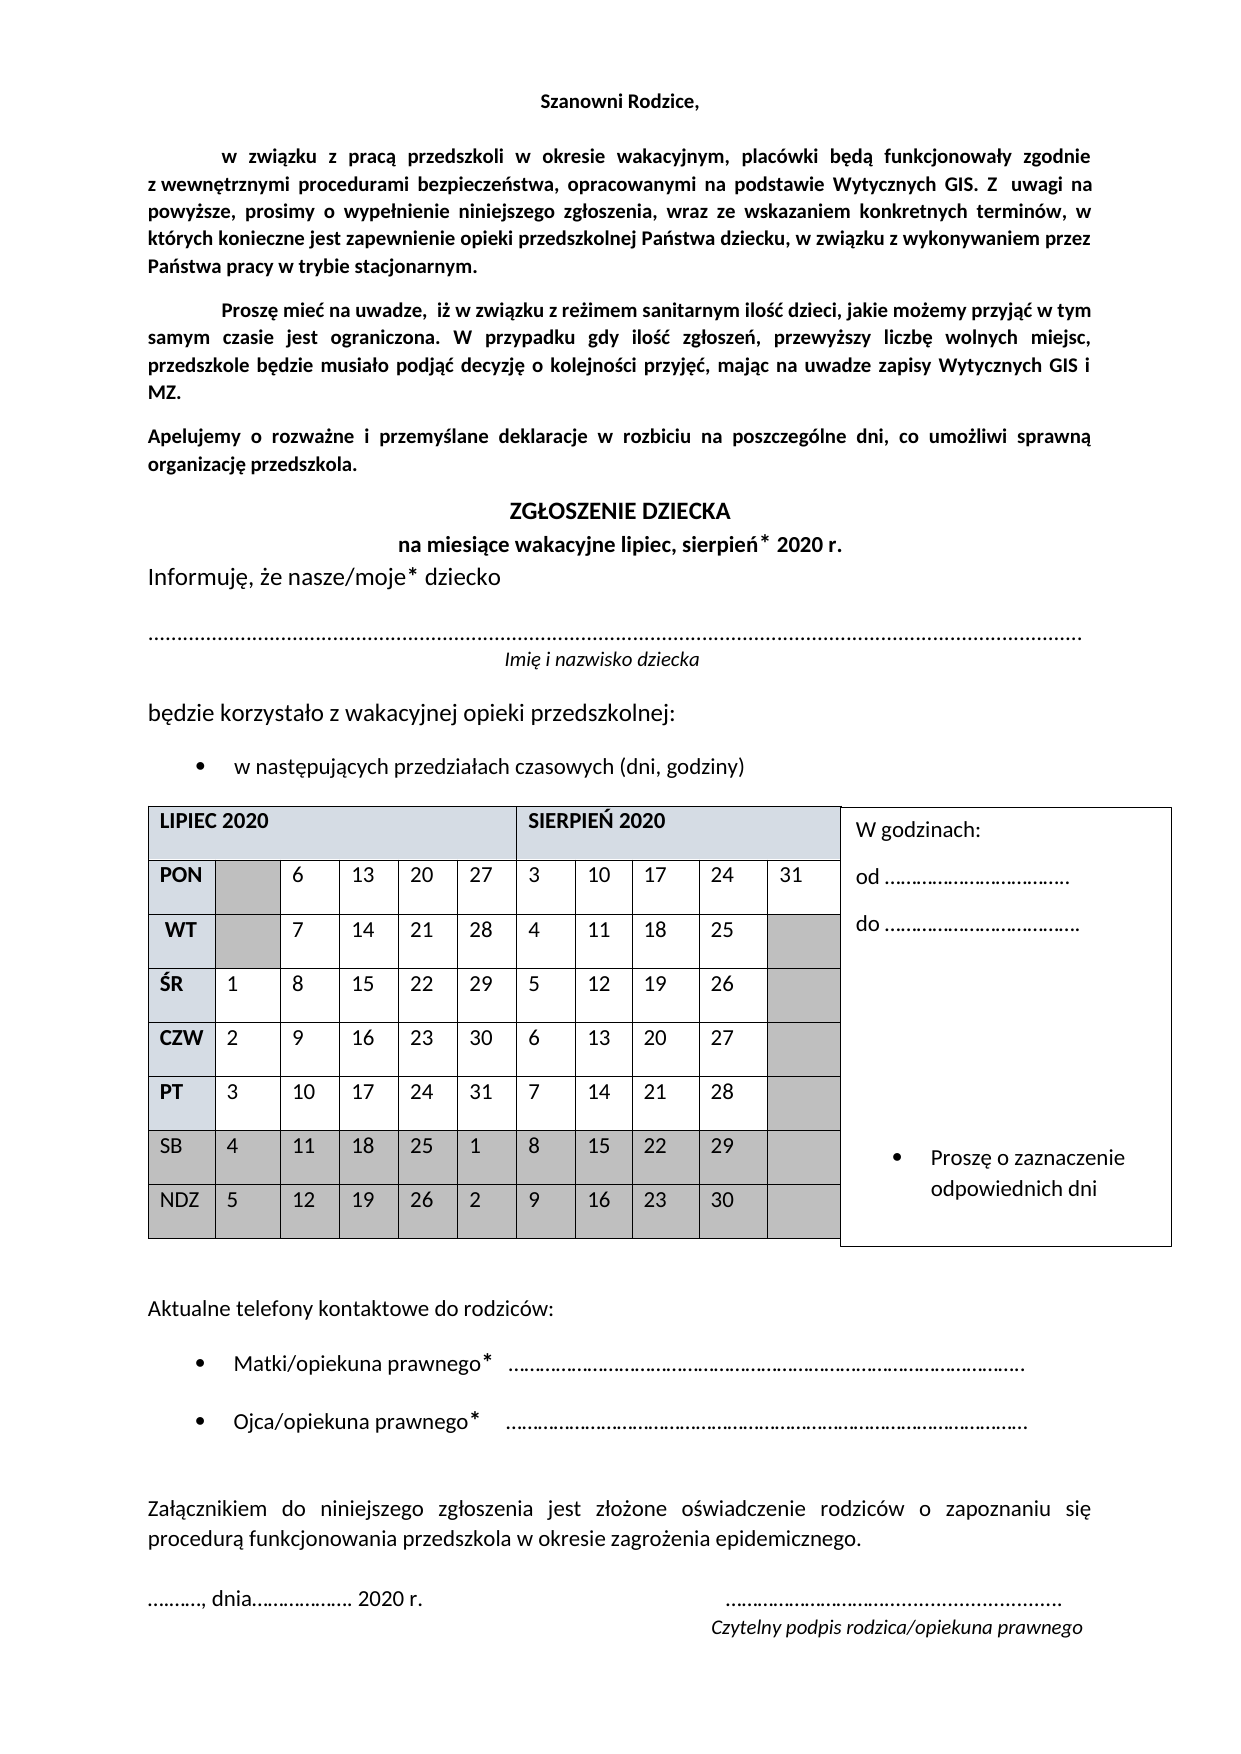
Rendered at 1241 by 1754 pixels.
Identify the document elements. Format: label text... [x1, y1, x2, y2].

table_cell 26 [399, 1185, 457, 1238]
text Apelujemy o rozważne i przemyślane deklaracje w rozbiciu na poszczególne dni, co umożliwi sprawną organizację przedszkola. [148, 423, 1092, 476]
table_cell [768, 915, 840, 968]
table_cell 10 [576, 861, 632, 914]
table_cell 6 [517, 1023, 575, 1076]
text ….……, dnia………………. 2020 r. …………………………............................... [148, 1584, 1092, 1612]
table_cell 17 [633, 861, 699, 914]
table_cell WT [149, 915, 215, 968]
table_cell 30 [700, 1185, 767, 1238]
table_cell 17 [340, 1077, 398, 1130]
table_cell 8 [517, 1131, 575, 1184]
list w następujących przedziałach czasowych (dni, godziny) [196, 752, 1092, 781]
table_cell 5 [517, 969, 575, 1022]
table_cell 14 [576, 1077, 632, 1130]
table_cell 8 [281, 969, 339, 1022]
table_cell 19 [633, 969, 699, 1022]
table_cell 18 [633, 915, 699, 968]
text Załącznikiem do niniejszego zgłoszenia jest złożone oświadczenie rodziców o zapoznaniu się procedurą funkcjonowania przedszkola w okresie zagrożenia epidemicznego. [148, 1494, 1092, 1552]
table_cell 7 [517, 1077, 575, 1130]
table_cell 25 [399, 1131, 457, 1184]
table_cell 10 [281, 1077, 339, 1130]
table_cell 27 [700, 1023, 767, 1076]
table_cell 7 [281, 915, 339, 968]
table_cell 20 [399, 861, 457, 914]
table_cell 23 [633, 1185, 699, 1238]
table_cell PT [149, 1077, 215, 1130]
table_cell 3 [216, 1077, 280, 1130]
table_cell [768, 1131, 840, 1184]
table_cell 22 [399, 969, 457, 1022]
table_cell 13 [576, 1023, 632, 1076]
list Matki/opiekuna prawnego* …………………………………………………………………………………….. [196, 1348, 1092, 1378]
table_cell 15 [340, 969, 398, 1022]
table_cell 5 [216, 1185, 280, 1238]
table_cell 2 [458, 1185, 516, 1238]
table_cell 31 [458, 1077, 516, 1130]
table_cell 20 [633, 1023, 699, 1076]
table_cell 27 [458, 861, 516, 914]
text Informuję, że nasze/moje* dziecko [148, 561, 1092, 591]
text .................................................................................................................................................................. [148, 618, 1092, 647]
table_cell [216, 861, 280, 914]
text ZGŁOSZENIE DZIECKA [148, 495, 1092, 525]
text Szanowni Rodzice, [148, 89, 1092, 114]
table_cell 25 [700, 915, 767, 968]
table_cell [768, 969, 840, 1022]
table_cell [768, 1077, 840, 1130]
table_cell NDZ [149, 1185, 215, 1238]
table_cell 22 [633, 1131, 699, 1184]
table_cell 29 [700, 1131, 767, 1184]
text Proszę mieć na uwadze, iż w związku z reżimem sanitarnym ilość dzieci, jakie możemy przyjąć w tym samym czasie jest ograniczona. W przypadku gdy ilość zgłoszeń, przewyższy liczbę wolnych miejsc, przedszkole będzie musiało podjąć decyzję o kolejności przyjęć, mając na uwadze zapisy Wytycznych GIS i MZ. [148, 297, 1092, 405]
table_cell 30 [458, 1023, 516, 1076]
table_header LIPIEC 2020 [149, 807, 516, 859]
table_cell 11 [576, 915, 632, 968]
table_cell 21 [633, 1077, 699, 1130]
table_cell 18 [340, 1131, 398, 1184]
table_cell 9 [517, 1185, 575, 1238]
text Aktualne telefony kontaktowe do rodziców: [148, 1294, 1092, 1323]
table_cell 1 [458, 1131, 516, 1184]
table_cell 14 [340, 915, 398, 968]
table_cell 31 [768, 861, 840, 914]
table_cell PON [149, 861, 215, 914]
table_cell 19 [340, 1185, 398, 1238]
table_cell 4 [517, 915, 575, 968]
table_cell 1 [216, 969, 280, 1022]
table_cell 28 [458, 915, 516, 968]
table_cell [768, 1185, 840, 1238]
table_cell SB [149, 1131, 215, 1184]
table_cell 24 [399, 1077, 457, 1130]
table_cell 16 [340, 1023, 398, 1076]
table_cell 3 [517, 861, 575, 914]
table_cell 11 [281, 1131, 339, 1184]
table_cell 24 [700, 861, 767, 914]
text Czytelny podpis rodzica/opiekuna prawnego [148, 1614, 1092, 1640]
table_cell 13 [340, 861, 398, 914]
text na miesiące wakacyjne lipiec, sierpień* 2020 r. [148, 528, 1092, 558]
text w związku z pracą przedszkoli w okresie wakacyjnym, placówki będą funkcjonowały zgodnie z wewnętrznymi procedurami bezpieczeństwa, opracowanymi na podstawie Wytycznych GIS. Z uwagi na powyższe, prosimy o wypełnienie niniejszego zgłoszenia, wraz ze wskazaniem konkretnych terminów, w których konieczne jest zapewnienie opieki przedszkolnej Państwa dziecku, w związku z wykonywaniem przez Państwa pracy w trybie stacjonarnym. [148, 143, 1092, 278]
text będzie korzystało z wakacyjnej opieki przedszkolnej: [148, 697, 1092, 727]
table_cell CZW [149, 1023, 215, 1076]
text Imię i nazwisko dziecka [148, 647, 1092, 672]
table_cell [216, 915, 280, 968]
table_cell ŚR [149, 969, 215, 1022]
list Ojca/opiekuna prawnego* ……………………………………………………………………………………… [196, 1406, 1092, 1436]
table_cell 28 [700, 1077, 767, 1130]
table_cell 16 [576, 1185, 632, 1238]
table_cell 26 [700, 969, 767, 1022]
table_cell 29 [458, 969, 516, 1022]
table_cell 9 [281, 1023, 339, 1076]
table_cell 21 [399, 915, 457, 968]
table_header SIERPIEŃ 2020 [517, 807, 840, 859]
table_cell 23 [399, 1023, 457, 1076]
table_cell 15 [576, 1131, 632, 1184]
table_cell [768, 1023, 840, 1076]
table_cell 4 [216, 1131, 280, 1184]
table_cell 6 [281, 861, 339, 914]
table_cell 12 [281, 1185, 339, 1238]
table_cell 12 [576, 969, 632, 1022]
table_cell 2 [216, 1023, 280, 1076]
